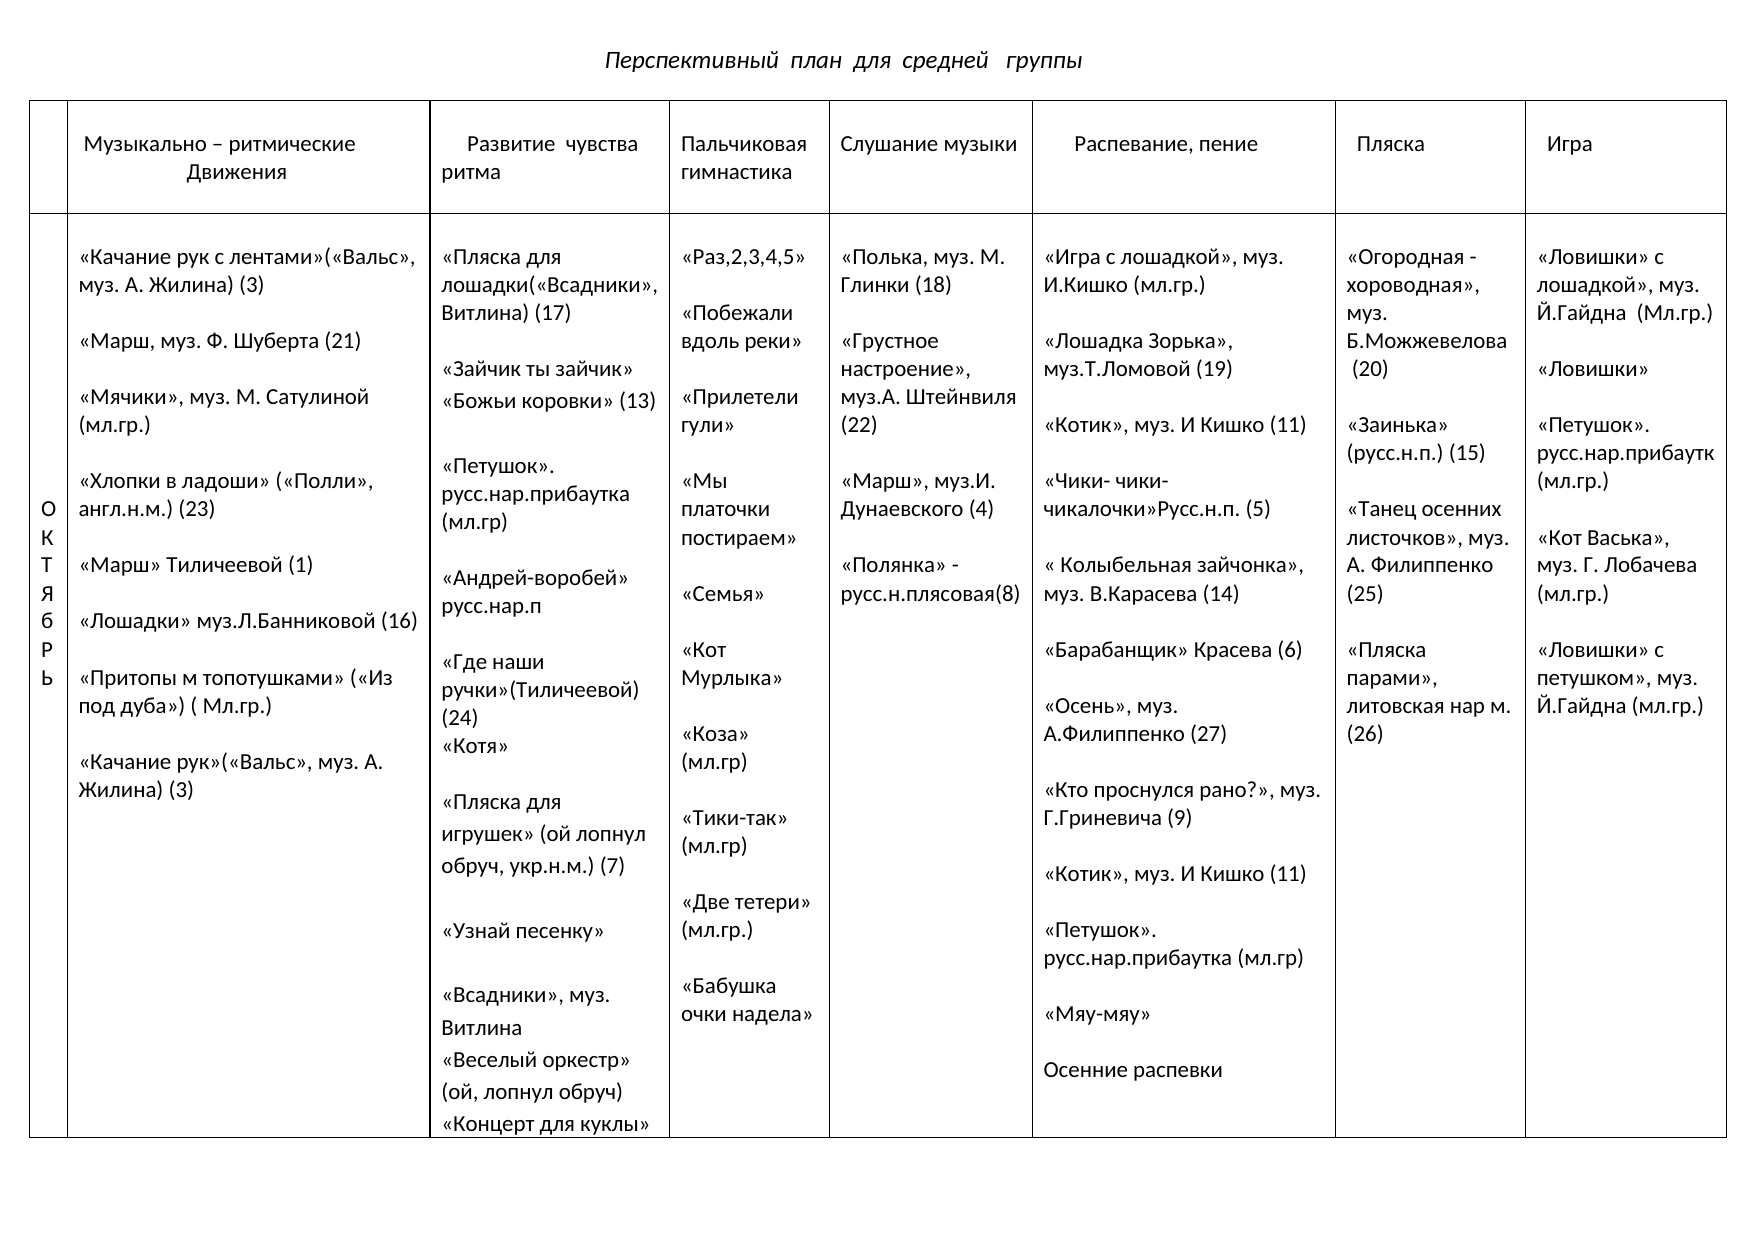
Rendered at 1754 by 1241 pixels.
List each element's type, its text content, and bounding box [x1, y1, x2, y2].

table_header [30, 101, 67, 213]
table_header Распевание, пение [1033, 101, 1335, 213]
table_cell О К Т Я б Р Ь [30, 214, 67, 1137]
table_cell «Ловишки» с лошадкой», муз. Й.Гайдна (Мл.гр.) «Ловишки» «Петушок». русс.нар.прибаутк (мл.гр.) «Кот Васька», муз. Г. Лобачева (мл.гр.) «Ловишки» с петушком», муз. Й.Гайдна (мл.гр.) [1526, 214, 1726, 1137]
table_cell «Пляска для лошадки(«Всадники», Витлина) (17) «Зайчик ты зайчик» «Божьи коровки» (13) «Петушок». русс.нар.прибаутка (мл.гр) «Андрей-воробей» русс.нар.п «Где наши ручки»(Тиличеевой) (24) «Котя» «Пляска для игрушек» (ой лопнул обруч, укр.н.м.) (7) «Узнай песенку» «Всадники», муз. Витлина «Веселый оркестр» (ой, лопнул обруч) «Концерт для куклы» [431, 214, 669, 1137]
table_header Игра [1526, 101, 1726, 213]
table_header Развитие чувства ритма [431, 101, 669, 213]
table_cell «Качание рук с лентами»(«Вальс», муз. А. Жилина) (3) «Марш, муз. Ф. Шуберта (21) «Мячики», муз. М. Сатулиной (мл.гр.) «Хлопки в ладоши» («Полли», англ.н.м.) (23) «Марш» Тиличеевой (1) «Лошадки» муз.Л.Банниковой (16) «Притопы м топотушками» («Из под дуба») ( Мл.гр.) «Качание рук»(«Вальс», муз. А. Жилина) (3) [68, 214, 429, 1137]
table_cell «Полька, муз. М. Глинки (18) «Грустное настроение», муз.А. Штейнвиля (22) «Марш», муз.И. Дунаевского (4) «Полянка» - русс.н.плясовая(8) [830, 214, 1032, 1137]
text Перспективный план для средней группы [118, 44, 1636, 75]
table_header Слушание музыки [830, 101, 1032, 213]
table_header Пляска [1336, 101, 1525, 213]
table_cell «Игра с лошадкой», муз. И.Кишко (мл.гр.) «Лошадка Зорька», муз.Т.Ломовой (19) «Котик», муз. И Кишко (11) «Чики- чики-чикалочки»Русс.н.п. (5) « Колыбельная зайчонка», муз. В.Карасева (14) «Барабанщик» Красева (6) «Осень», муз. А.Филиппенко (27) «Кто проснулся рано?», муз. Г.Гриневича (9) «Котик», муз. И Кишко (11) «Петушок». русс.нар.прибаутка (мл.гр) «Мяу-мяу» Осенние распевки [1033, 214, 1335, 1137]
table_header Музыкально – ритмические Движения [68, 101, 429, 213]
table_cell «Огородная -хороводная», муз. Б.Можжевелова (20) «Заинька» (русс.н.п.) (15) «Танец осенних листочков», муз. А. Филиппенко (25) «Пляска парами», литовская нар м. (26) [1336, 214, 1525, 1137]
table_cell «Раз,2,3,4,5» «Побежали вдоль реки» «Прилетели гули» «Мы платочки постираем» «Семья» «Кот Мурлыка» «Коза» (мл.гр) «Тики-так» (мл.гр) «Две тетери» (мл.гр.) «Бабушка очки надела» [670, 214, 829, 1137]
table_header Пальчиковая гимнастика [670, 101, 829, 213]
